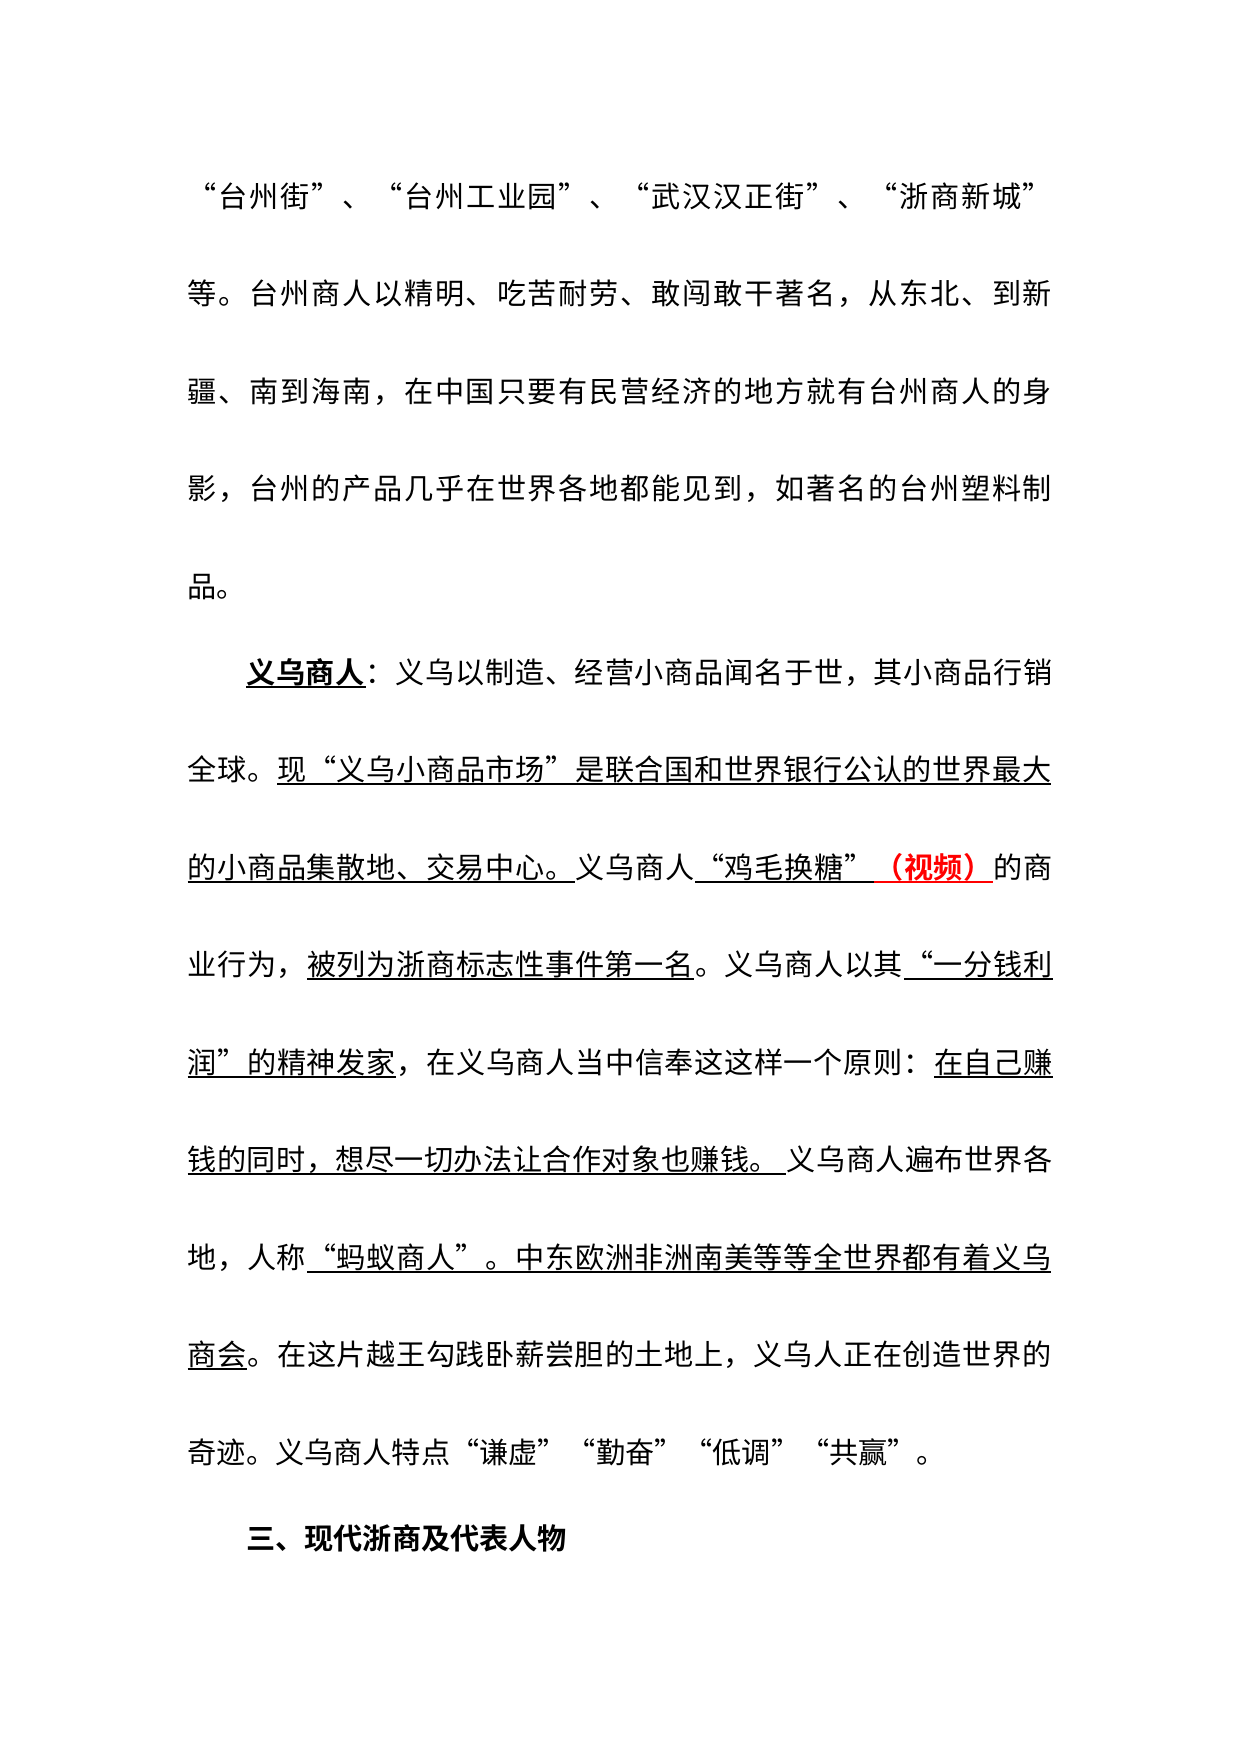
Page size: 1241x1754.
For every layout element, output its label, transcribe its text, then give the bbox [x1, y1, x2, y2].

list 义乌商人：义乌以制造、经营小商品闻名于世，其小商品行销全球。现“义乌小商品市场”是联合国和世界银行公认的世界最大的小商品集散地、交易中心。义乌商人“鸡毛换糖”（视频）的商业行为，被列为浙商标志性事件第一名。义乌商人以其“一分钱利润”的精神发家，在义乌商人当中信奉这这样一个原则：在自己赚钱的同时，想尽一切办法让合作对象也赚钱。 义乌商人遍布世界各地，人称“蚂蚁商人”。中东欧洲非洲南美等等全世界都有着义乌商会。在这片越王勾践卧薪尝胆的土地上，义乌人正在创造世界的奇迹。义乌商人特点“谦虚”“勤奋”“低调”“共赢”。 [187, 1369, 1053, 1483]
list 义乌商人：义乌以制造、经营小商品闻名于世，其小商品行销全球。现“义乌小商品市场”是联合国和世界银行公认的世界最大的小商品集散地、交易中心。义乌商人“鸡毛换糖”（视频）的商业行为，被列为浙商标志性事件第一名。义乌商人以其“一分钱利润”的精神发家，在义乌商人当中信奉这这样一个原则：在自己赚钱的同时，想尽一切办法让合作对象也赚钱。 义乌商人遍布世界各地，人称“蚂蚁商人”。中东欧洲非洲南美等等全世界都有着义乌商会。在这片越王勾践卧薪尝胆的土地上，义乌人正在创造世界的奇迹。义乌商人特点“谦虚”“勤奋”“低调”“共赢”。 [187, 1077, 1053, 1173]
list 义乌商人：义乌以制造、经营小商品闻名于世，其小商品行销全球。现“义乌小商品市场”是联合国和世界银行公认的世界最大的小商品集散地、交易中心。义乌商人“鸡毛换糖”（视频）的商业行为，被列为浙商标志性事件第一名。义乌商人以其“一分钱利润”的精神发家，在义乌商人当中信奉这这样一个原则：在自己赚钱的同时，想尽一切办法让合作对象也赚钱。 义乌商人遍布世界各地，人称“蚂蚁商人”。中东欧洲非洲南美等等全世界都有着义乌商会。在这片越王勾践卧薪尝胆的土地上，义乌人正在创造世界的奇迹。义乌商人特点“谦虚”“勤奋”“低调”“共赢”。 [187, 1174, 1053, 1368]
list 义乌商人：义乌以制造、经营小商品闻名于世，其小商品行销全球。现“义乌小商品市场”是联合国和世界银行公认的世界最大的小商品集散地、交易中心。义乌商人“鸡毛换糖”（视频）的商业行为，被列为浙商标志性事件第一名。义乌商人以其“一分钱利润”的精神发家，在义乌商人当中信奉这这样一个原则：在自己赚钱的同时，想尽一切办法让合作对象也赚钱。 义乌商人遍布世界各地，人称“蚂蚁商人”。中东欧洲非洲南美等等全世界都有着义乌商会。在这片越王勾践卧薪尝胆的土地上，义乌人正在创造世界的奇迹。义乌商人特点“谦虚”“勤奋”“低调”“共赢”。 [187, 638, 1053, 1076]
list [187, 162, 1053, 617]
list 三、现代浙商及代表人物 [187, 1504, 1053, 1569]
